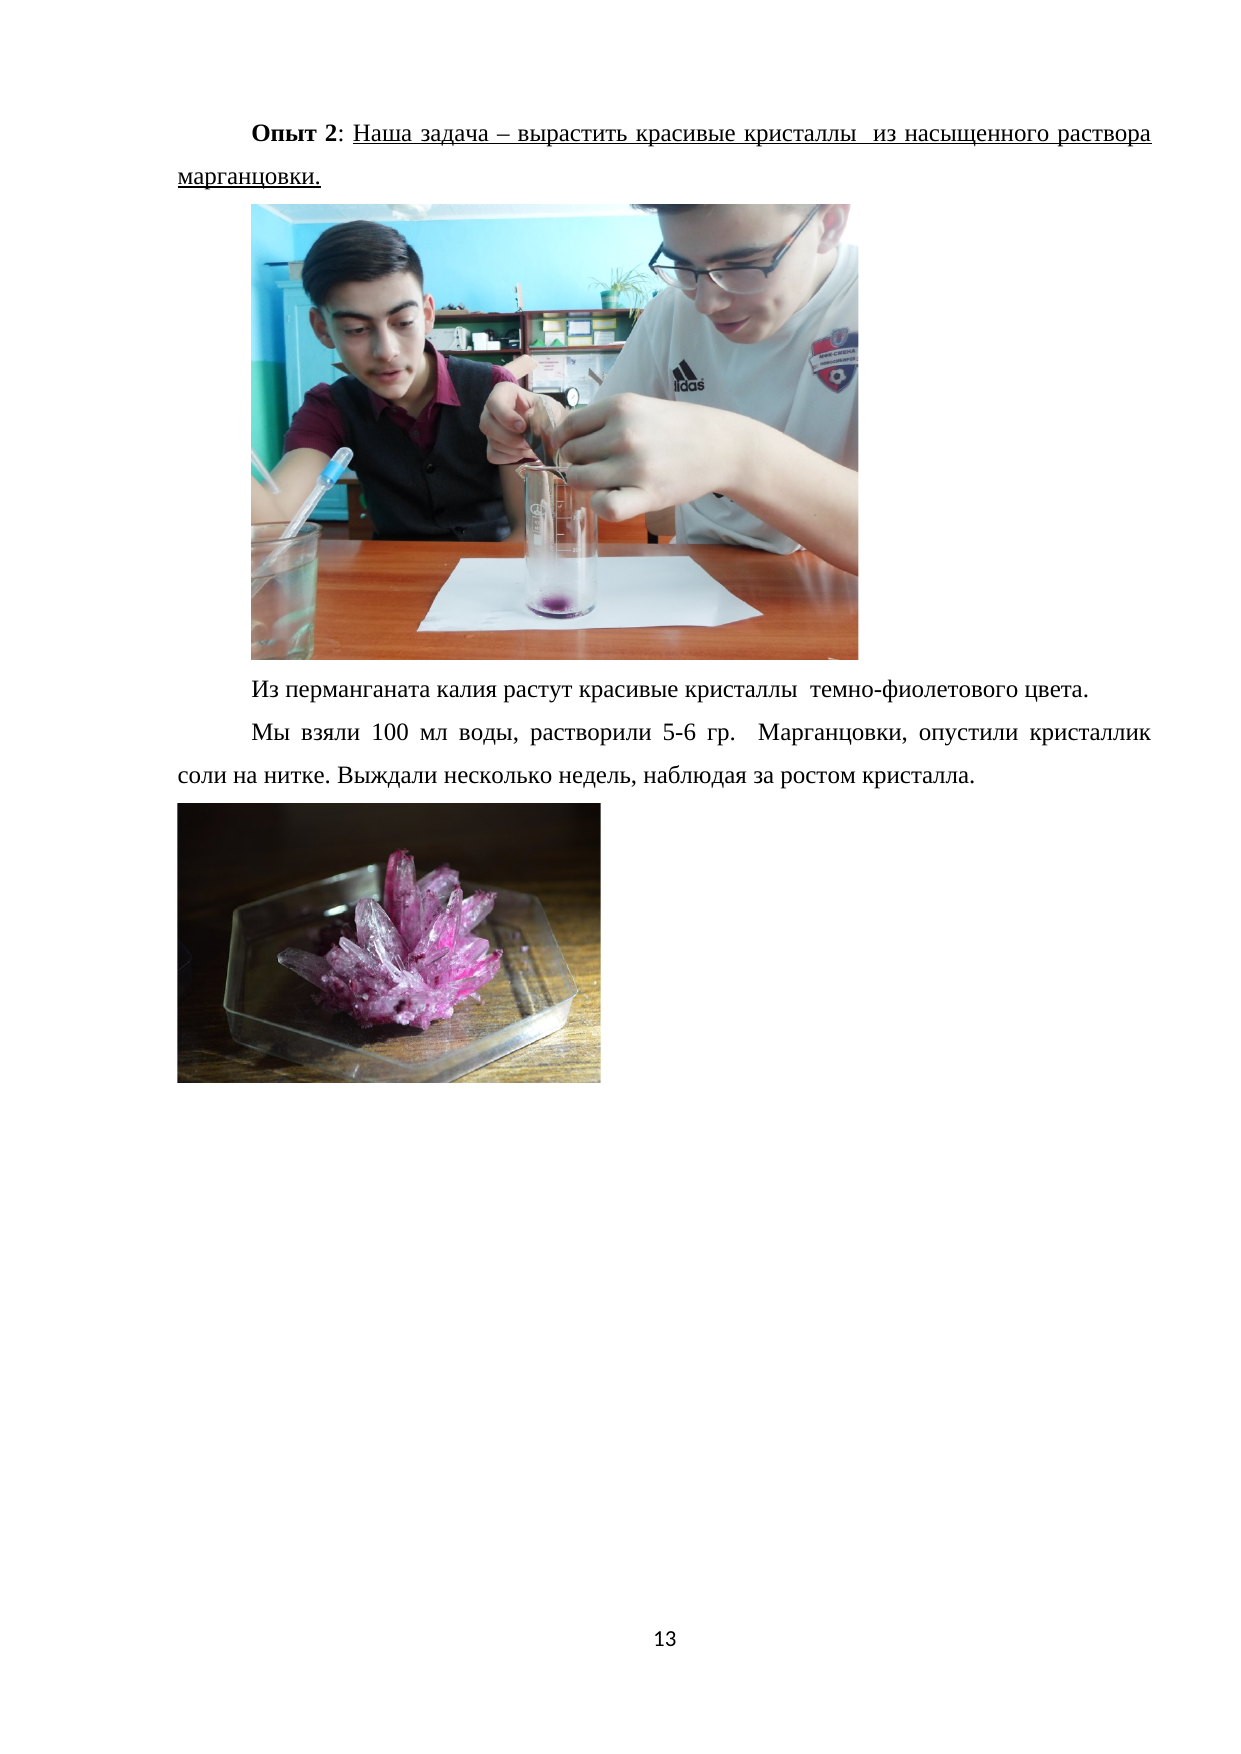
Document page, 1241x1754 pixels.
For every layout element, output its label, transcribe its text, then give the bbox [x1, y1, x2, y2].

picture [177, 803, 601, 1083]
picture [251, 204, 859, 660]
text Опыт 2: Наша задача – вырастить красивые кристаллы из насыщенного раствора марганцовки. [177, 118, 1152, 190]
text Из перманганата калия растут красивые кристаллы темно-фиолетового цвета. [177, 674, 1152, 703]
text Мы взяли 100 мл воды, растворили 5-6 гр. Марганцовки, опустили кристаллик соли на нитке. Выждали несколько недель, наблюдая за ростом кристалла. [177, 717, 1152, 789]
